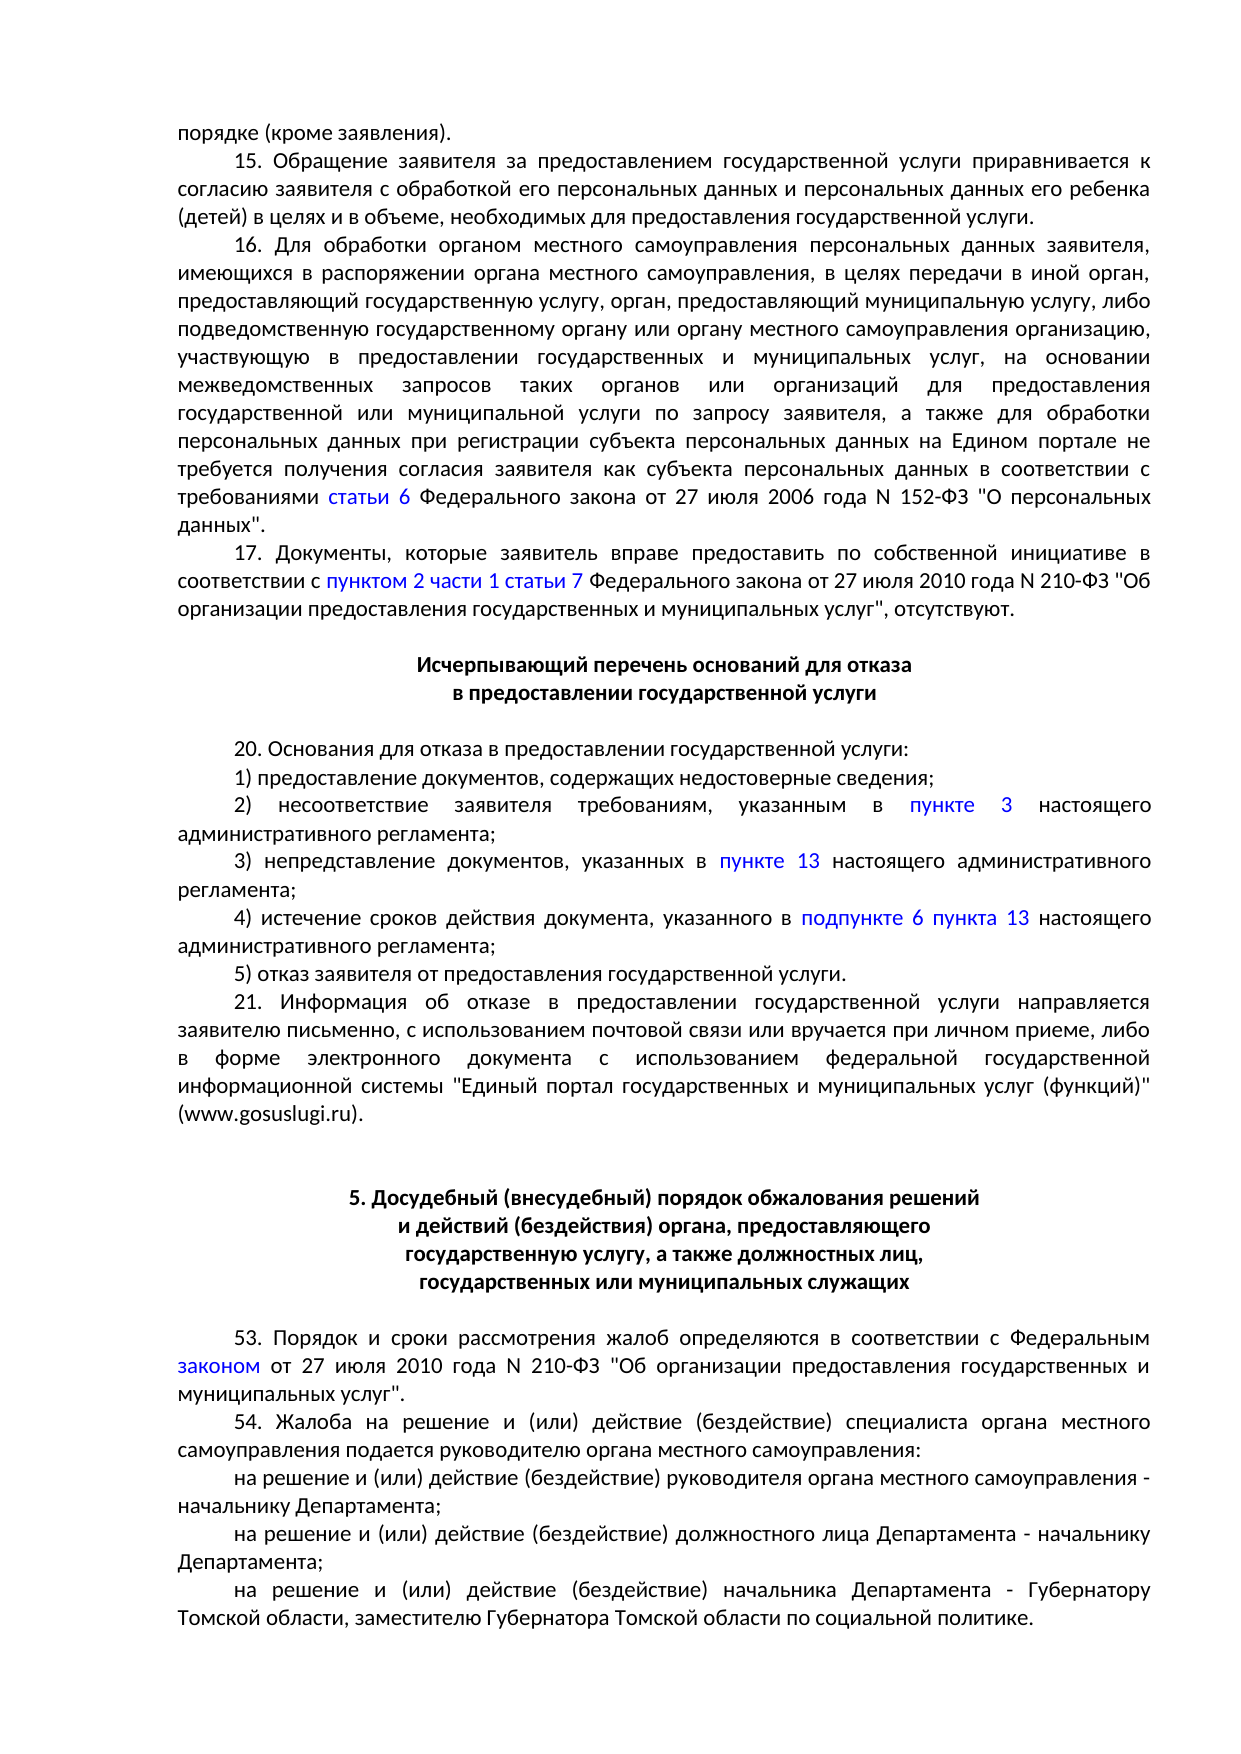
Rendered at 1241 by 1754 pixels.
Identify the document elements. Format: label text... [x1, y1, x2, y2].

title в предоставлении государственной услуги [177, 678, 1152, 707]
text 1) предоставление документов, содержащих недостоверные сведения; [177, 763, 1152, 791]
title Исчерпывающий перечень оснований для отказа [177, 651, 1152, 678]
title государственную услугу, а также должностных лиц, [177, 1239, 1152, 1267]
title и действий (бездействия) органа, предоставляющего [177, 1211, 1152, 1239]
title государственных или муниципальных служащих [177, 1267, 1152, 1295]
text 53. Порядок и сроки рассмотрения жалоб определяются в соответствии с Федеральным законом от 27 июля 2010 года N 210-ФЗ "Об организации предоставления государственных и муниципальных услуг". [177, 1323, 1152, 1407]
text 16. Для обработки органом местного самоуправления персональных данных заявителя, имеющихся в распоряжении органа местного самоуправления, в целях передачи в иной орган, предоставляющий государственную услугу, орган, предоставляющий муниципальную услугу, либо подведомственную государственному органу или органу местного самоуправления организацию, участвующую в предоставлении государственных и муниципальных услуг, на основании межведомственных запросов таких органов или организаций для предоставления государственной или муниципальной услуги по запросу заявителя, а также для обработки персональных данных при регистрации субъекта персональных данных на Едином портале не требуется получения согласия заявителя как субъекта персональных данных в соответствии с требованиями статьи 6 Федерального закона от 27 июля 2006 года N 152-ФЗ "О персональных данных". [177, 230, 1152, 538]
text на решение и (или) действие (бездействие) должностного лица Департамента - начальнику Департамента; [177, 1519, 1152, 1575]
text 15. Обращение заявителя за предоставлением государственной услуги приравнивается к согласию заявителя с обработкой его персональных данных и персональных данных его ребенка (детей) в целях и в объеме, необходимых для предоставления государственной услуги. [177, 146, 1152, 230]
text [177, 118, 1152, 146]
text 4) истечение сроков действия документа, указанного в подпункте 6 пункта 13 настоящего административного регламента; [177, 903, 1152, 959]
text 5) отказ заявителя от предоставления государственной услуги. [177, 959, 1152, 987]
text 21. Информация об отказе в предоставлении государственной услуги направляется заявителю письменно, с использованием почтовой связи или вручается при личном приеме, либо в форме электронного документа с использованием федеральной государственной информационной системы "Единый портал государственных и муниципальных услуг (функций)" (www.gosuslugi.ru). [177, 987, 1152, 1127]
text 2) несоответствие заявителя требованиям, указанным в пункте 3 настоящего административного регламента; [177, 791, 1152, 847]
text 20. Основания для отказа в предоставлении государственной услуги: [177, 734, 1152, 763]
text 54. Жалоба на решение и (или) действие (бездействие) специалиста органа местного самоуправления подается руководителю органа местного самоуправления: [177, 1407, 1152, 1463]
text на решение и (или) действие (бездействие) руководителя органа местного самоуправления - начальнику Департамента; [177, 1463, 1152, 1519]
text на решение и (или) действие (бездействие) начальника Департамента - Губернатору Томской области, заместителю Губернатора Томской области по социальной политике. [177, 1575, 1152, 1631]
text 3) непредставление документов, указанных в пункте 13 настоящего административного регламента; [177, 847, 1152, 903]
text 17. Документы, которые заявитель вправе предоставить по собственной инициативе в соответствии с пунктом 2 части 1 статьи 7 Федерального закона от 27 июля 2010 года N 210-ФЗ "Об организации предоставления государственных и муниципальных услуг", отсутствуют. [177, 538, 1152, 622]
title 5. Досудебный (внесудебный) порядок обжалования решений [177, 1183, 1152, 1211]
